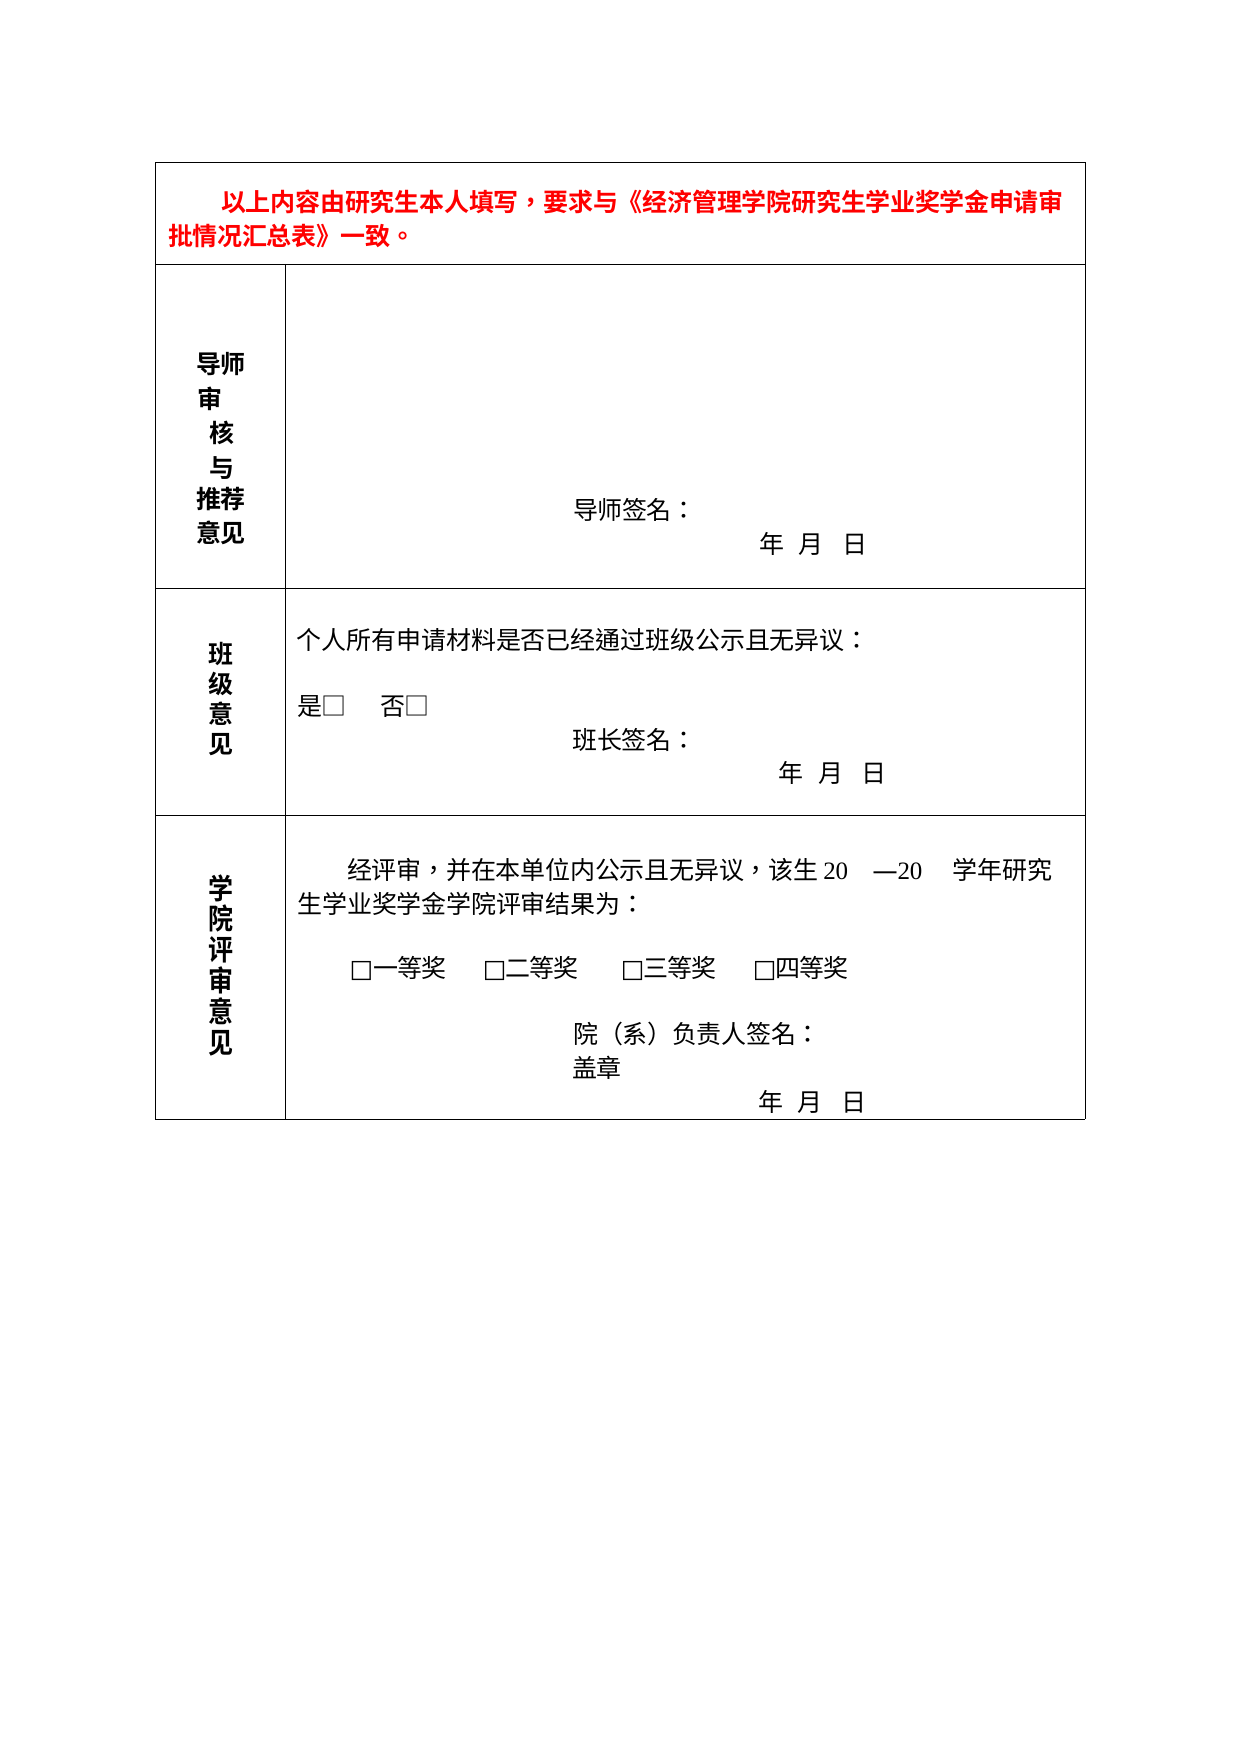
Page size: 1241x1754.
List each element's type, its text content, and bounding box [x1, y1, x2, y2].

table_cell 导师 审核 与 推荐 意见 [156, 265, 285, 587]
table_cell 学院评审意见 [156, 816, 285, 1119]
table_cell 以上内容由研究生本人填写，要求与《经济管理学院研究生学业奖学金申请审批情况汇总表》一致。 [156, 163, 1085, 264]
table_cell 班级意见 [156, 589, 285, 815]
table_cell 导师签名： 年 月 日 [286, 265, 1085, 587]
table_cell 经评审，并在本单位内公示且无异议，该生20 —20 学年研究生学业奖学金学院评审结果为： □一等奖 □二等奖 □三等奖 □四等奖 院（系）负责人签名： 盖章 年 月 日 [286, 816, 1085, 1119]
table_cell 个人所有申请材料是否已经通过班级公示且无异议： 是□ 否□ 班长签名： 年 月 日 [286, 589, 1085, 815]
